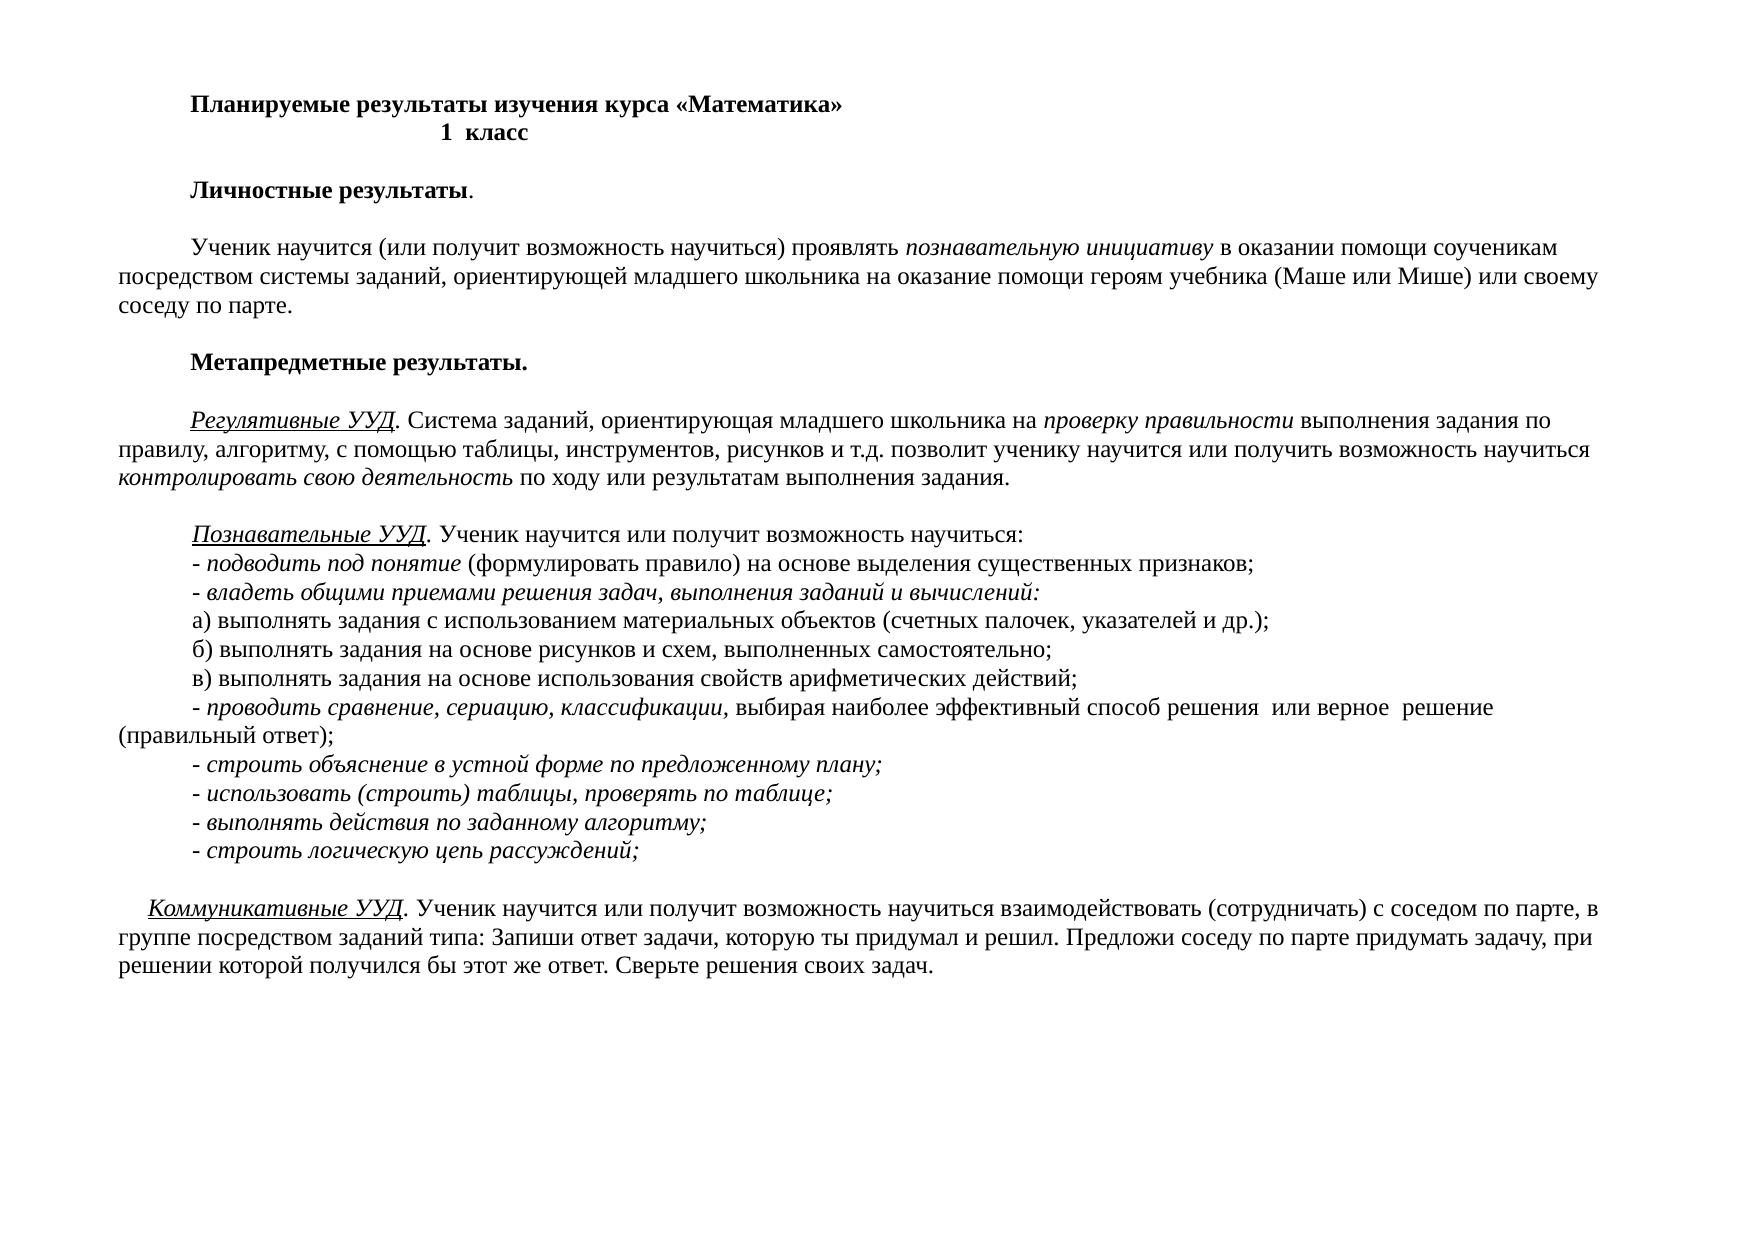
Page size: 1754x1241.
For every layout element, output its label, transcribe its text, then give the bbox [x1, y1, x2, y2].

text Ученик научится (или получит возможность научиться) проявлять познавательную инициативу в оказании помощи соученикам посредством системы заданий, ориентирующей младшего школьника на оказание помощи героям учебника (Маше или Мише) или своему соседу по парте. [118, 232, 1636, 319]
text Регулятивные УУД. Система заданий, ориентирующая младшего школьника на проверку правильности выполнения задания по правилу, алгоритму, с помощью таблицы, инструментов, рисунков и т.д. позволит ученику научится или получить возможность научиться контролировать свою деятельность по ходу или результатам выполнения задания. [118, 405, 1636, 491]
text Личностные результаты. [118, 175, 1636, 204]
text - строить логическую цепь рассуждений; [118, 835, 1636, 864]
text Познавательные УУД. Ученик научится или получит возможность научиться: [118, 519, 1636, 548]
text б) выполнять задания на основе рисунков и схем, выполненных самостоятельно; [118, 634, 1636, 663]
text 1 класс [118, 117, 1636, 146]
text - строить объяснение в устной форме по предложенному плану; [118, 749, 1636, 778]
text Метапредметные результаты. [118, 347, 1636, 376]
text Коммуникативные УУД. Ученик научится или получит возможность научиться взаимодействовать (сотрудничать) с соседом по парте, в группе посредством заданий типа: Запиши ответ задачи, которую ты придумал и решил. Предложи соседу по парте придумать задачу, при решении которой получился бы этот же ответ. Сверьте решения своих задач. [118, 893, 1636, 979]
text - выполнять действия по заданному алгоритму; [118, 807, 1636, 835]
text Планируемые результаты изучения курса «Математика» [118, 89, 1636, 117]
text - владеть общими приемами решения задач, выполнения заданий и вычислений: [118, 577, 1636, 605]
text - проводить сравнение, сериацию, классификации, выбирая наиболее эффективный способ решения или верное решение (правильный ответ); [118, 692, 1636, 749]
text - использовать (строить) таблицы, проверять по таблице; [118, 778, 1636, 807]
text а) выполнять задания с использованием материальных объектов (счетных палочек, указателей и др.); [118, 605, 1636, 634]
text в) выполнять задания на основе использования свойств арифметических действий; [118, 663, 1636, 692]
text - подводить под понятие (формулировать правило) на основе выделения существенных признаков; [118, 548, 1636, 577]
